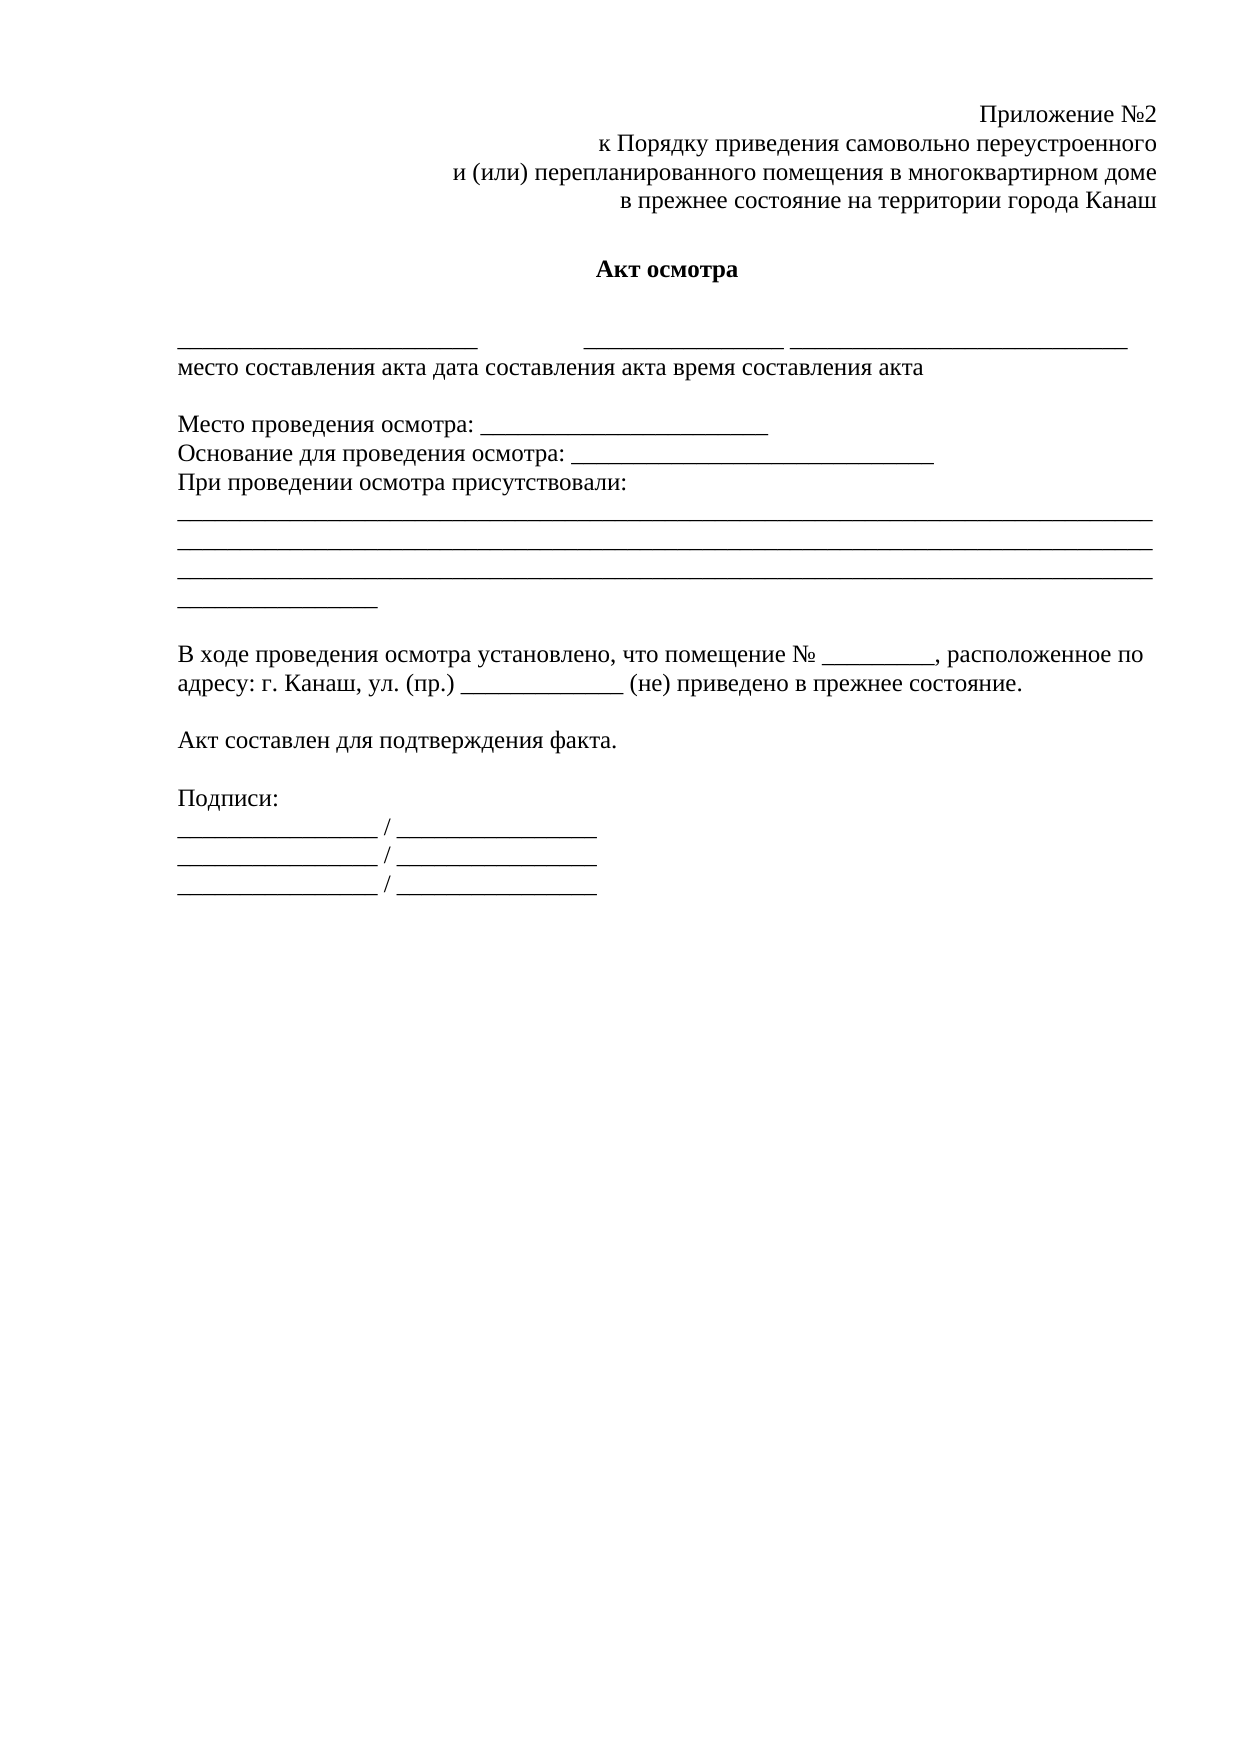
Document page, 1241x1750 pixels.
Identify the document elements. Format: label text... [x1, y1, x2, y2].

text Подписи: [177, 783, 1157, 812]
text ________________________ ________________ ___________________________ [177, 323, 1157, 352]
text ________________ / ________________ [177, 812, 1157, 840]
text ________________ / ________________ [177, 869, 1157, 898]
text Место проведения осмотра: _______________________ [177, 409, 1157, 438]
text в прежнее состояние на территории города Канаш [177, 185, 1157, 214]
text к Порядку приведения самовольно переустроенного [177, 128, 1157, 157]
text место составления акта дата составления акта время составления акта [177, 352, 1157, 380]
text и (или) перепланированного помещения в многоквартирном доме [177, 157, 1157, 185]
text При проведении осмотра присутствовали: __________________________________________________________________________________________________________________________________________________________________________________________________________________________________________________________ [177, 467, 1157, 610]
text ________________ / ________________ [177, 840, 1157, 869]
text Основание для проведения осмотра: _____________________________ [177, 438, 1157, 467]
text В ходе проведения осмотра установлено, что помещение № _________, расположенное по адресу: г. Канаш, ул. (пр.) _____________ (не) приведено в прежнее состояние. [177, 639, 1157, 697]
subtitle Акт осмотра [177, 254, 1157, 283]
text Приложение №2 [177, 99, 1157, 128]
text Акт составлен для подтверждения факта. [177, 725, 1157, 754]
